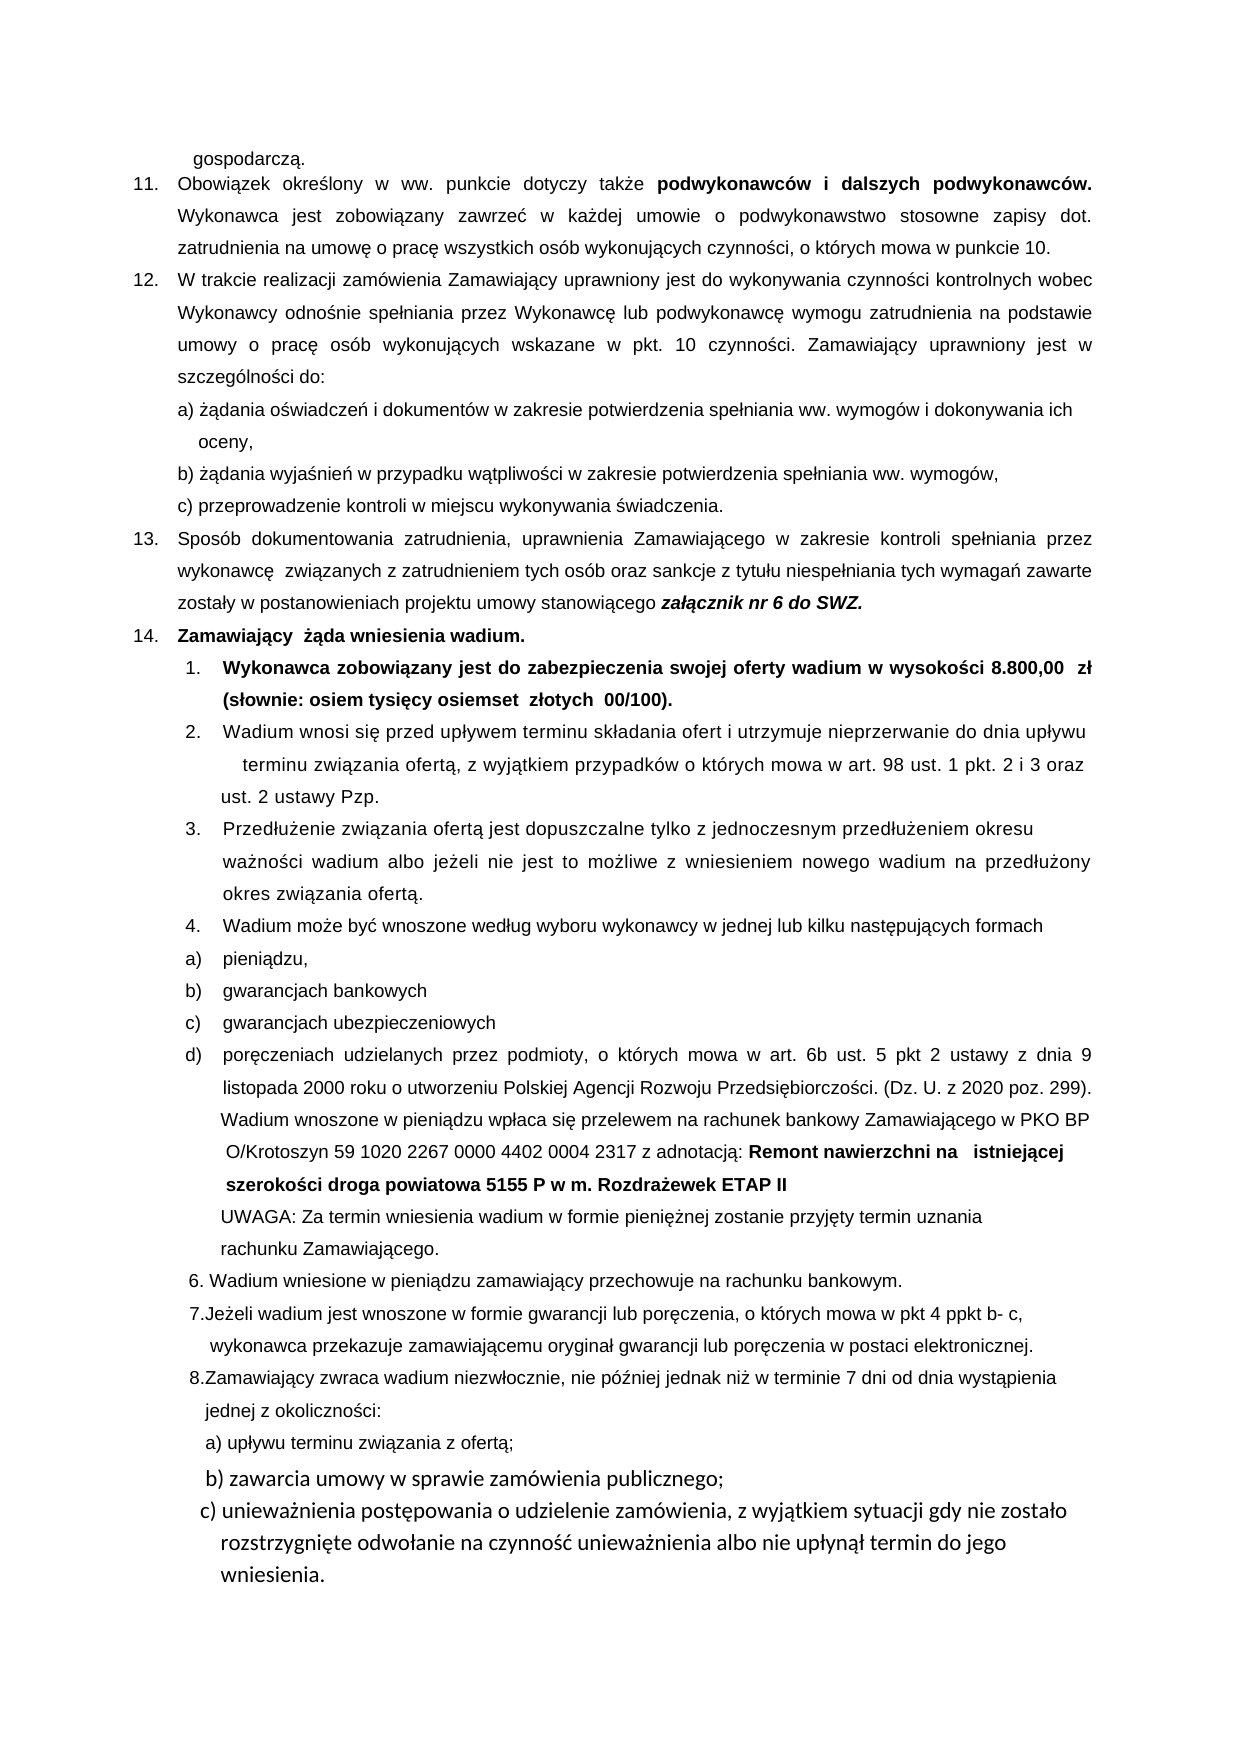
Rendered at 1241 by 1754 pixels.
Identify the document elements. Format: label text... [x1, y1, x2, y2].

text a) upływu terminu związania z ofertą; [200, 1432, 1093, 1453]
text c) przeprowadzenie kontroli w miejscu wykonywania świadczenia. [177, 495, 1093, 517]
list Sposób dokumentowania zatrudnienia, uprawnienia Zamawiającego w zakresie kontroli spełniania przez wykonawcę związanych z zatrudnieniem tych osób oraz sankcje z tytułu niespełniania tych wymagań zawarte zostały w postanowieniach projektu umowy stanowiącego załącznik nr 6 do SWZ. [133, 528, 1093, 614]
text gospodarczą. [177, 148, 1093, 169]
text 8.Zamawiający zwraca wadium niezwłocznie, nie później jednak niż w terminie 7 dni od dnia wystąpienia [148, 1367, 1093, 1389]
list poręczeniach udzielanych przez podmioty, o których mowa w art. 6b ust. 5 pkt 2 ustawy z dnia 9 listopada 2000 roku o utworzeniu Polskiej Agencji Rozwoju Przedsiębiorczości. (Dz. U. z 2020 poz. 299). [185, 1044, 1093, 1098]
text 7.Jeżeli wadium jest wnoszone w formie gwarancji lub poręczenia, o których mowa w pkt 4 ppkt b- c, [148, 1303, 1093, 1324]
list W trakcie realizacji zamówienia Zamawiający uprawniony jest do wykonywania czynności kontrolnych wobec Wykonawcy odnośnie spełniania przez Wykonawcę lub podwykonawcę wymogu zatrudnienia na podstawie umowy o pracę osób wykonujących wskazane w pkt. 10 czynności. Zamawiający uprawniony jest w szczególności do: [133, 269, 1093, 388]
text b) zawarcia umowy w sprawie zamówienia publicznego; [200, 1464, 1093, 1492]
list gwarancjach ubezpieczeniowych [185, 1012, 1093, 1033]
text rachunku Zamawiającego. [148, 1238, 1093, 1259]
text wykonawca przekazuje zamawiającemu oryginał gwarancji lub poręczenia w postaci elektronicznej. [148, 1335, 1093, 1356]
list ważności wadium albo jeżeli nie jest to możliwe z wniesieniem nowego wadium na przedłużony okres związania ofertą. [223, 851, 1093, 904]
list Przedłużenie związania ofertą jest dopuszczalne tylko z jednoczesnym przedłużeniem okresu [185, 818, 1093, 840]
list pieniądzu, [185, 947, 1093, 969]
text Wadium wnoszone w pieniądzu wpłaca się przelewem na rachunek bankowy Zamawiającego w PKO BP [148, 1109, 1093, 1130]
text wniesienia. [200, 1561, 1093, 1589]
list gwarancjach bankowych [185, 980, 1093, 1001]
list Wadium wnosi się przed upływem terminu składania ofert i utrzymuje nieprzerwanie do dnia upływu [185, 721, 1093, 743]
list jednej z okoliczności: [200, 1399, 1093, 1421]
text szerokości droga powiatowa 5155 P w m. Rozdrażewek ETAP II [148, 1173, 1093, 1195]
list Zamawiający żąda wniesienia wadium. [133, 624, 1093, 646]
text b) żądania wyjaśnień w przypadku wątpliwości w zakresie potwierdzenia spełniania ww. wymogów, [177, 463, 1093, 484]
list Wykonawca zobowiązany jest do zabezpieczenia swojej oferty wadium w wysokości 8.800,00 zł (słownie: osiem tysięcy osiemset złotych 00/100). [185, 657, 1093, 711]
text terminu związania ofertą, z wyjątkiem przypadków o których mowa w art. 98 ust. 1 pkt. 2 i 3 oraz ust. 2 ustawy Pzp. [148, 754, 1093, 807]
text 6. Wadium wniesione w pieniądzu zamawiający przechowuje na rachunku bankowym. [162, 1270, 1093, 1292]
text oceny, [177, 431, 1093, 452]
text c) unieważnienia postępowania o udzielenie zamówienia, z wyjątkiem sytuacji gdy nie zostało [200, 1496, 1093, 1524]
text UWAGA: Za termin wniesienia wadium w formie pieniężnej zostanie przyjęty termin uznania [148, 1206, 1093, 1227]
text rozstrzygnięte odwołanie na czynność unieważnienia albo nie upłynął termin do jego [200, 1528, 1093, 1556]
text O/Krotoszyn 59 1020 2267 0000 4402 0004 2317 z adnotacją: Remont nawierzchni na istniejącej [148, 1141, 1093, 1163]
list Wadium może być wnoszone według wyboru wykonawcy w jednej lub kilku następujących formach [185, 915, 1093, 937]
text a) żądania oświadczeń i dokumentów w zakresie potwierdzenia spełniania ww. wymogów i dokonywania ich [177, 398, 1093, 420]
list Obowiązek określony w ww. punkcie dotyczy także podwykonawców i dalszych podwykonawców. Wykonawca jest zobowiązany zawrzeć w każdej umowie o podwykonawstwo stosowne zapisy dot. zatrudnienia na umowę o pracę wszystkich osób wykonujących czynności, o których mowa w punkcie 10. [133, 172, 1093, 258]
